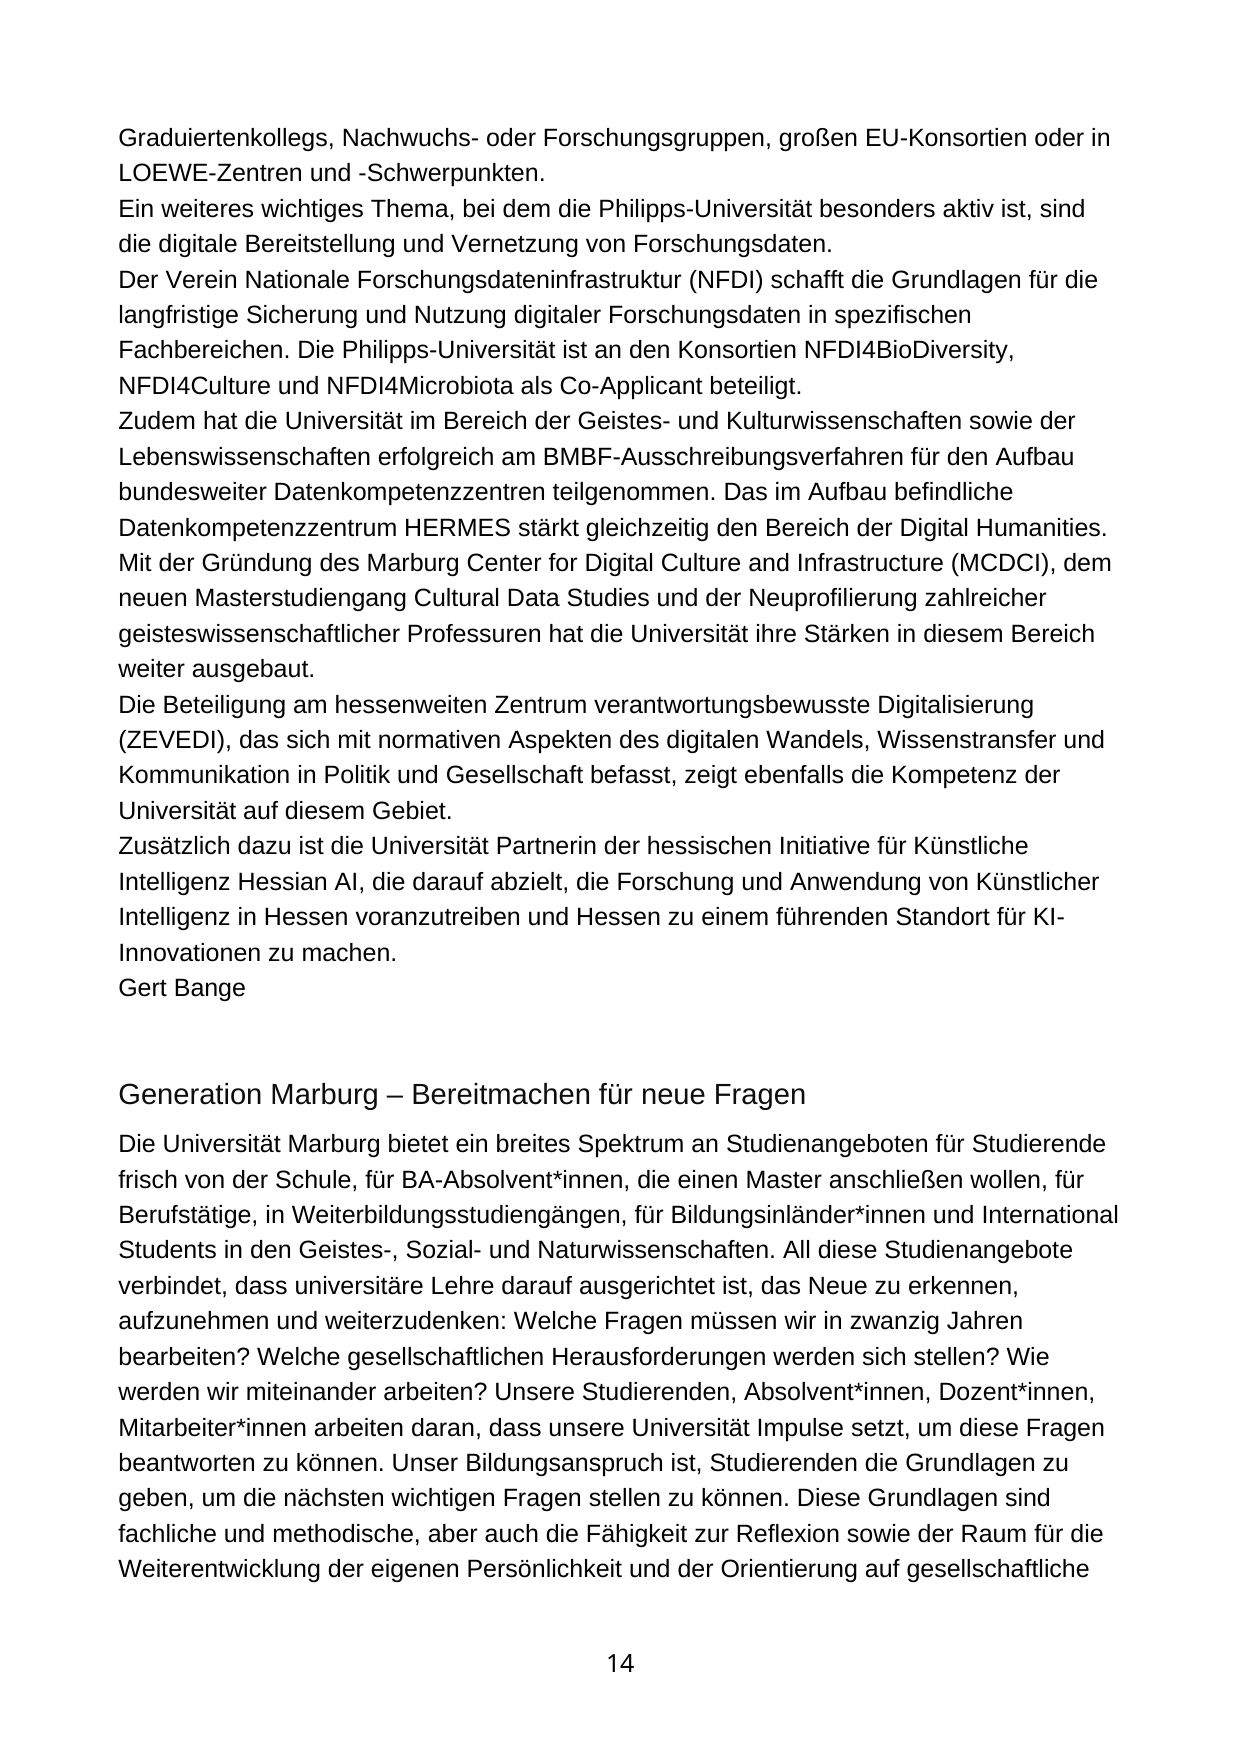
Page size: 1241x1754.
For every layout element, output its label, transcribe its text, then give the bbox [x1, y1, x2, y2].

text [118, 1124, 1122, 1585]
subtitle Generation Marburg – Bereitmachen für neue Fragen [118, 1076, 1122, 1112]
text Gert Bange [118, 968, 1122, 1003]
text Ein weiteres wichtiges Thema, bei dem die Philipps-Universität besonders aktiv ist, sind die digitale Bereitstellung und Vernetzung von Forschungsdaten. [118, 189, 1122, 260]
text Zudem hat die Universität im Bereich der Geistes- und Kulturwissenschaften sowie der Lebenswissenschaften erfolgreich am BMBF-Ausschreibungsverfahren für den Aufbau bundesweiter Datenkompetenzzentren teilgenommen. Das im Aufbau befindliche Datenkompetenzzentrum HERMES stärkt gleichzeitig den Bereich der Digital Humanities. Mit der Gründung des Marburg Center for Digital Culture and Infrastructure (MCDCI), dem neuen Masterstudiengang Cultural Data Studies und der Neuprofilierung zahlreicher geisteswissenschaftlicher Professuren hat die Universität ihre Stärken in diesem Bereich weiter ausgebaut. [118, 401, 1122, 685]
text Der Verein Nationale Forschungsdateninfrastruktur (NFDI) schafft die Grundlagen für die langfristige Sicherung und Nutzung digitaler Forschungsdaten in spezifischen Fachbereichen. Die Philipps-Universität ist an den Konsortien NFDI4BioDiversity, NFDI4Culture und NFDI4Microbiota als Co-Applicant beteiligt. [118, 260, 1122, 401]
text Die Beteiligung am hessenweiten Zentrum verantwortungsbewusste Digitalisierung (ZEVEDI), das sich mit normativen Aspekten des digitalen Wandels, Wissenstransfer und Kommunikation in Politik und Gesellschaft befasst, zeigt ebenfalls die Kompetenz der Universität auf diesem Gebiet. [118, 685, 1122, 826]
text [118, 118, 1122, 189]
text Zusätzlich dazu ist die Universität Partnerin der hessischen Initiative für Künstliche Intelligenz Hessian AI, die darauf abzielt, die Forschung und Anwendung von Künstlicher Intelligenz in Hessen voranzutreiben und Hessen zu einem führenden Standort für KI-Innovationen zu machen. [118, 826, 1122, 968]
